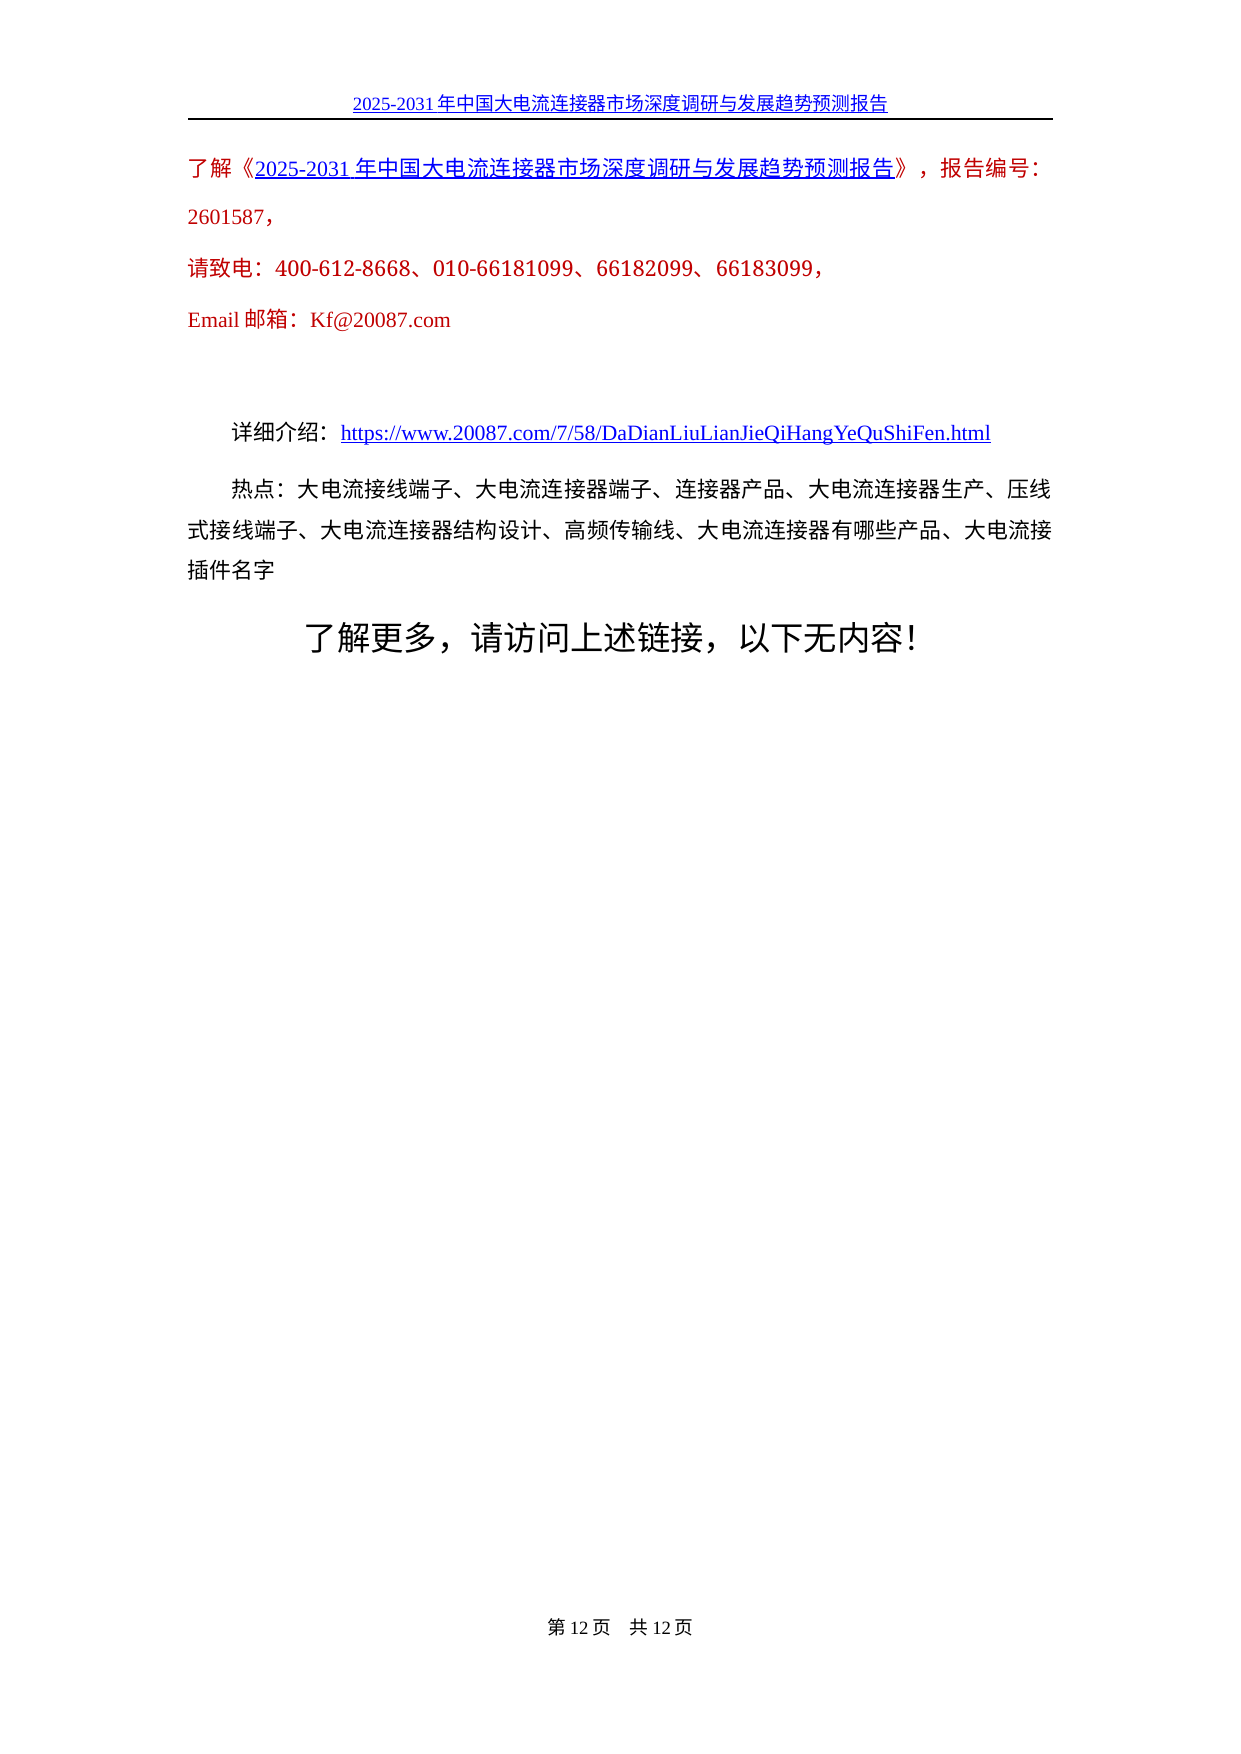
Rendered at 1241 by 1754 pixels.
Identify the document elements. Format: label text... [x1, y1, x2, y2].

text 了解《2025-2031年中国大电流连接器市场深度调研与发展趋势预测报告》，报告编号：2601587， [187, 150, 1053, 231]
text 热点：大电流接线端子、大电流连接器端子、连接器产品、大电流连接器生产、压线式接线端子、大电流连接器结构设计、高频传输线、大电流连接器有哪些产品、大电流接插件名字 [187, 472, 1053, 585]
text 请致电：400-612-8668、010-66181099、66182099、66183099， [187, 251, 1053, 283]
text 详细介绍：https://www.20087.com/7/58/DaDianLiuLianJieQiHangYeQuShiFen.html [187, 415, 1053, 447]
text Email邮箱：Kf@20087.com [187, 302, 1053, 334]
title 了解更多，请访问上述链接，以下无内容！ [187, 603, 1053, 668]
